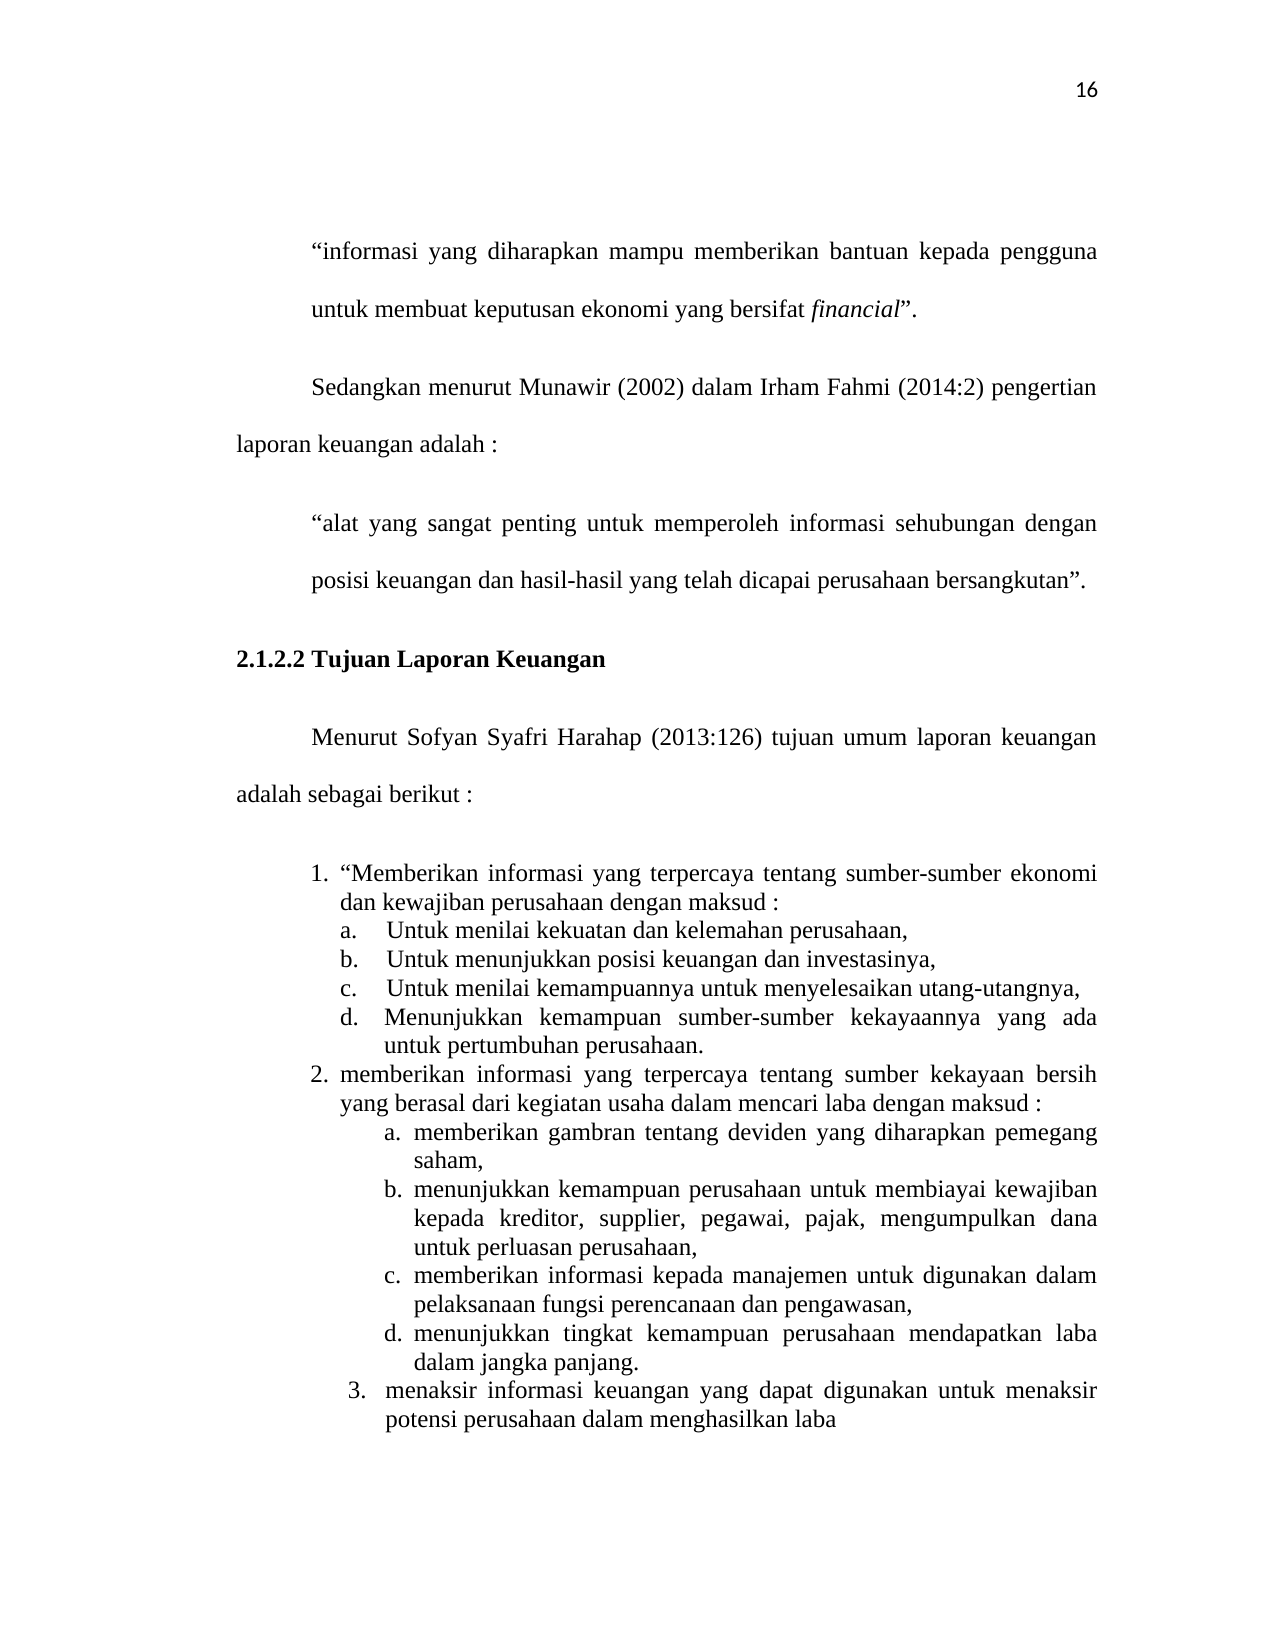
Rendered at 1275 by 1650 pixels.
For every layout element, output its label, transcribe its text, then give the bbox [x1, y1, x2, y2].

list Menunjukkan kemampuan sumber-sumber kekayaannya yang ada untuk pertumbuhan perusahaan. [340, 1002, 1098, 1059]
list menunjukkan kemampuan perusahaan untuk membiayai kewajiban kepada kreditor, supplier, pegawai, pajak, mengumpulkan dana untuk perluasan perusahaan, [384, 1174, 1098, 1260]
list Untuk menunjukkan posisi keuangan dan investasinya, [340, 944, 1098, 973]
text Menurut Sofyan Syafri Harahap (2013:126) tujuan umum laporan keuangan adalah sebagai berikut : [236, 722, 1098, 808]
list menaksir informasi keuangan yang dapat digunakan untuk menaksir potensi perusahaan dalam menghasilkan laba [348, 1375, 1098, 1433]
text “informasi yang diharapkan mampu memberikan bantuan kepada pengguna untuk membuat keputusan ekonomi yang bersifat financial”. [311, 236, 1098, 322]
text 2.1.2.2 Tujuan Laporan Keuangan [236, 644, 1098, 672]
list menunjukkan tingkat kemampuan perusahaan mendapatkan laba dalam jangka panjang. [384, 1318, 1098, 1375]
list “Memberikan informasi yang terpercaya tentang sumber-sumber ekonomi dan kewajiban perusahaan dengan maksud : [310, 858, 1098, 915]
list Untuk menilai kemampuannya untuk menyelesaikan utang-utangnya, [340, 973, 1098, 1002]
text “alat yang sangat penting untuk memperoleh informasi sehubungan dengan posisi keuangan dan hasil-hasil yang telah dicapai perusahaan bersangkutan”. [311, 508, 1098, 594]
list memberikan informasi kepada manajemen untuk digunakan dalam pelaksanaan fungsi perencanaan dan pengawasan, [384, 1260, 1098, 1318]
list Untuk menilai kekuatan dan kelemahan perusahaan, [340, 915, 1098, 944]
list memberikan gambran tentang deviden yang diharapkan pemegang saham, [384, 1117, 1098, 1174]
text Sedangkan menurut Munawir (2002) dalam Irham Fahmi (2014:2) pengertian laporan keuangan adalah : [236, 372, 1098, 458]
list memberikan informasi yang terpercaya tentang sumber kekayaan bersih yang berasal dari kegiatan usaha dalam mencari laba dengan maksud : [310, 1059, 1098, 1117]
